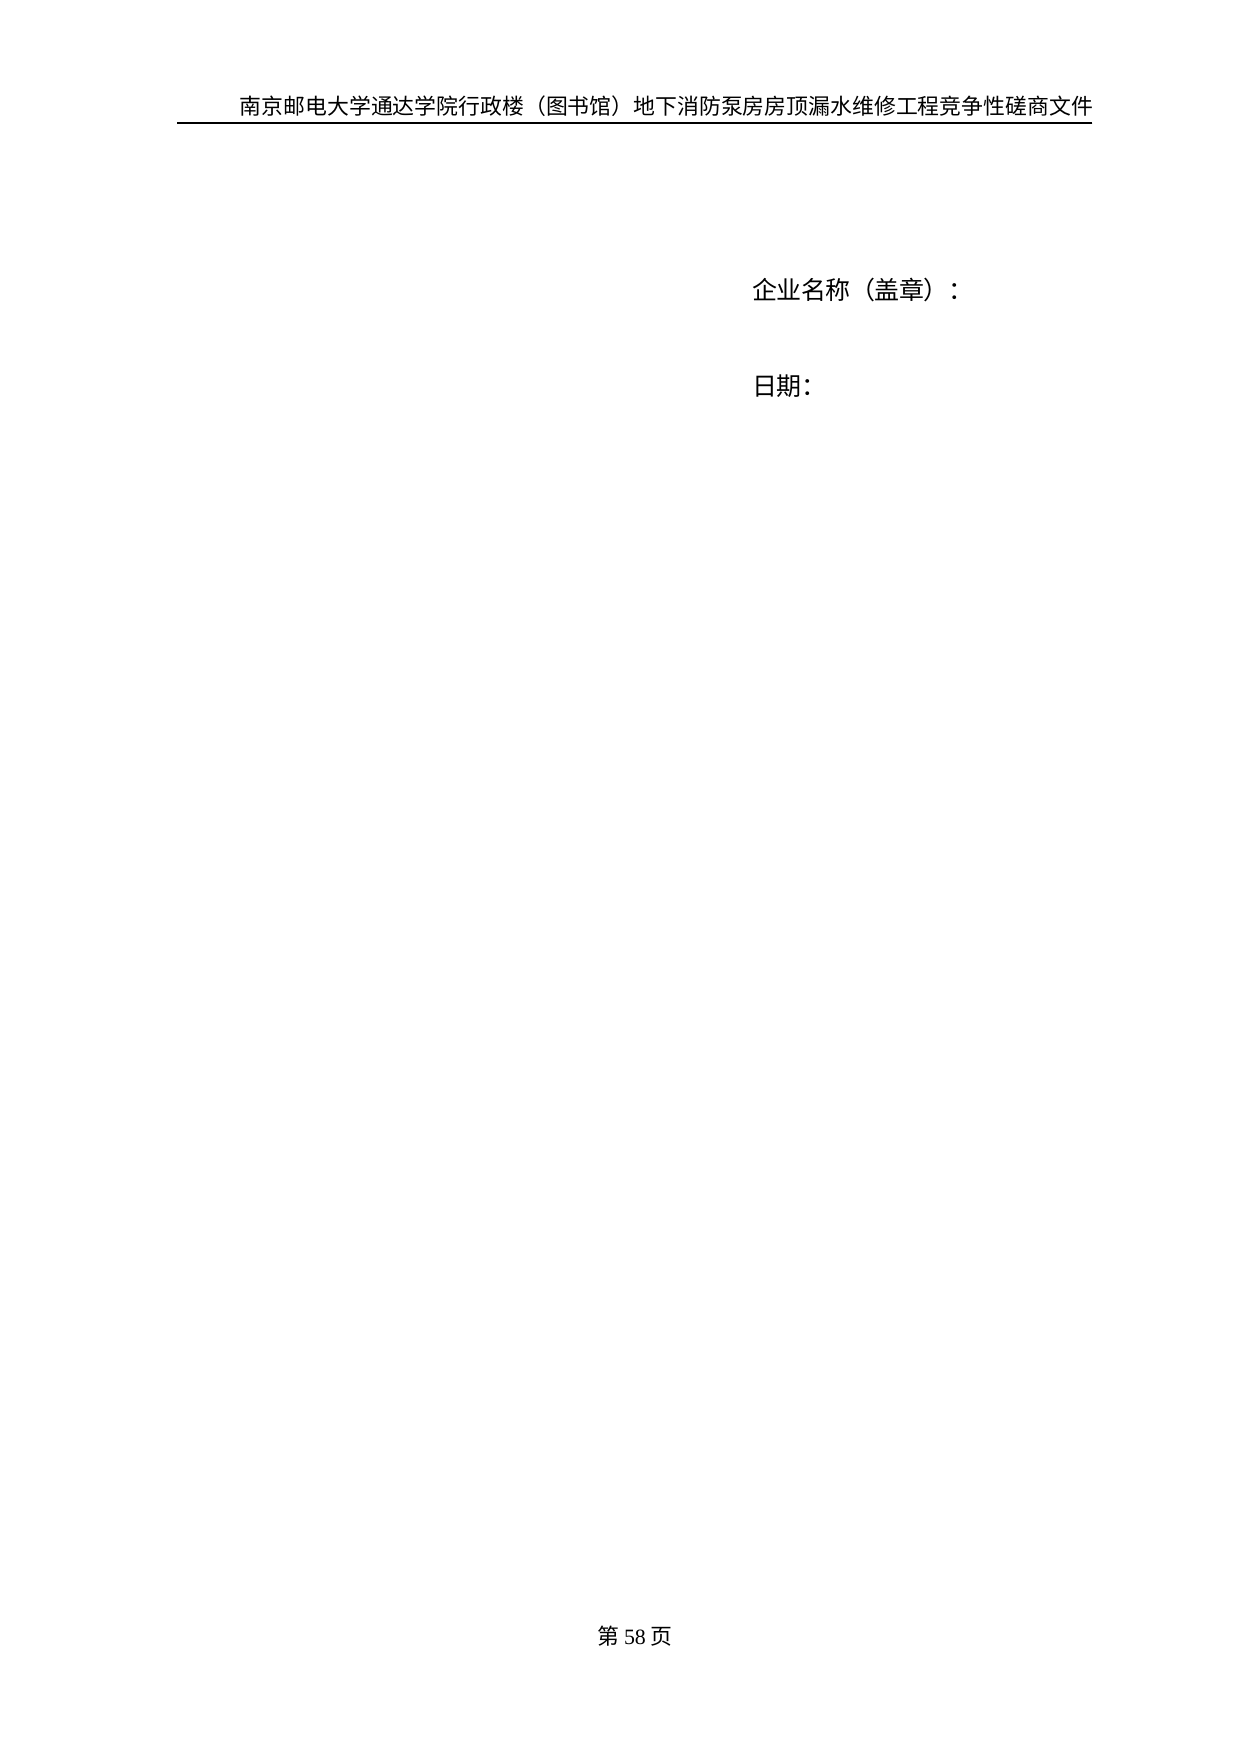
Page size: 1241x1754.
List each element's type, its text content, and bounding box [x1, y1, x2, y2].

text 企业名称（盖章）： [177, 256, 1071, 321]
text 日期： [177, 352, 1071, 417]
